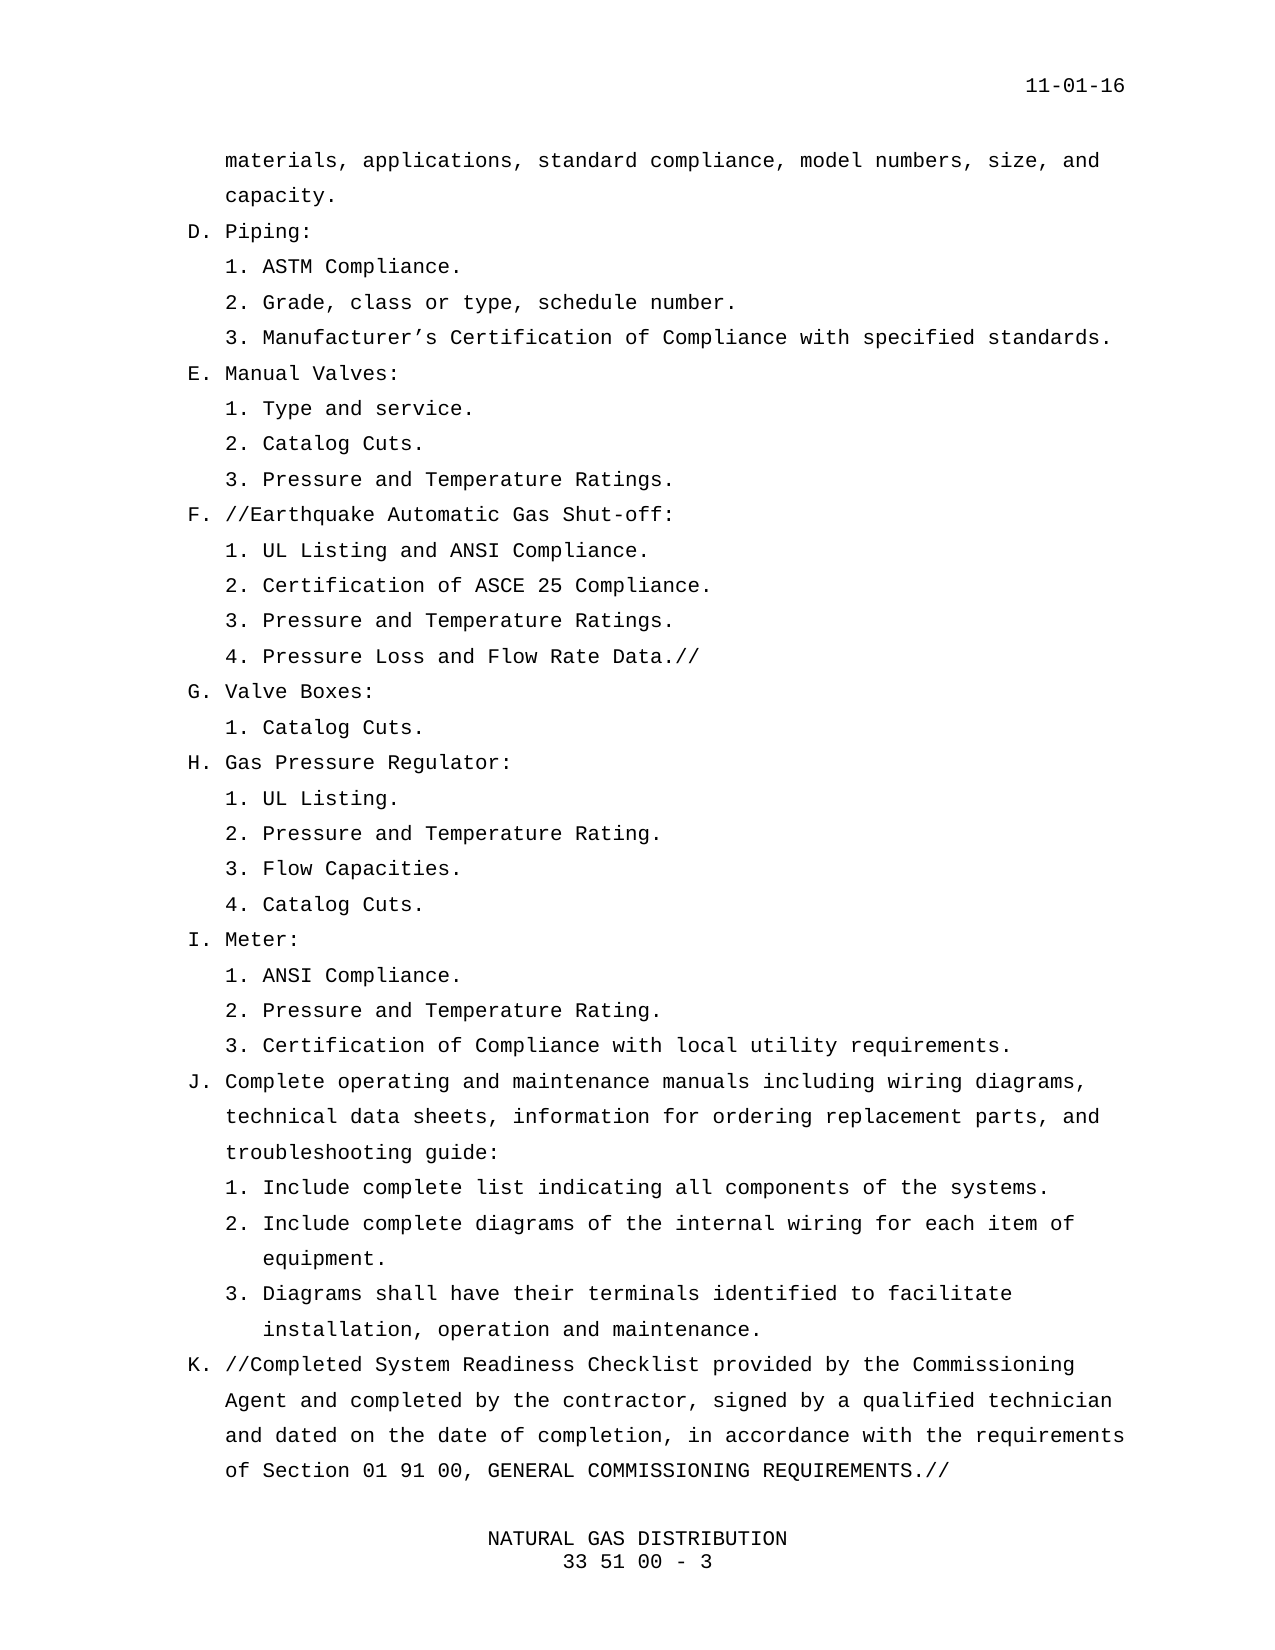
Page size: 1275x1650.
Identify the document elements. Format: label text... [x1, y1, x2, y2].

text Include complete list indicating all components of the systems. [225, 1177, 1125, 1201]
text UL Listing. [225, 787, 1125, 811]
text Pressure and Temperature Rating. [225, 1000, 1125, 1024]
text Certification of Compliance with local utility requirements. [225, 1035, 1125, 1059]
text //Earthquake Automatic Gas Shut-off: [187, 504, 1125, 528]
text Compliance. [225, 964, 1125, 988]
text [187, 150, 1125, 209]
text Complete operating and maintenance manuals including wiring diagrams, technical data sheets, information for ordering replacement parts, and troubleshooting guide: [187, 1071, 1125, 1165]
text Catalog Cuts. [225, 894, 1125, 917]
text //Completed System Readiness Checklist provided by the Commissioning Agent and completed by the contractor, signed by a qualified technician and dated on the date of completion, in accordance with the requirements of Section 01 91 00, GENERAL COMMISSIONING REQUIREMENTS.// [187, 1354, 1125, 1484]
text Pressure and Temperature Rating. [225, 823, 1125, 847]
text Pressure Loss and Flow Rate Data.// [225, 646, 1125, 669]
text UL Listing and Compliance. [225, 539, 1125, 563]
text Diagrams shall have their terminals identified to facilitate installation, operation and maintenance. [225, 1283, 1125, 1342]
text Pressure and Temperature Ratings. [225, 610, 1125, 634]
text Include complete diagrams of the internal wiring for each item of equipment. [225, 1212, 1125, 1272]
text Catalog Cuts. [225, 433, 1125, 457]
text Grade, class or type, schedule number. [225, 292, 1125, 315]
text Meter: [187, 929, 1125, 953]
text Gas Pressure Regulator: [187, 752, 1125, 776]
text Manual Valves: [187, 362, 1125, 386]
text Certification of ASCE 25 Compliance. [225, 575, 1125, 599]
text Compliance. [225, 256, 1125, 280]
text Manufacturer’s Certification of Compliance with specified standards. [225, 327, 1125, 351]
text Valve Boxes: [187, 681, 1125, 705]
text Piping: [187, 221, 1125, 244]
text Flow Capacities. [225, 858, 1125, 882]
text Catalog Cuts. [225, 717, 1125, 740]
text Pressure and Temperature Ratings. [225, 469, 1125, 492]
text Type and service. [225, 398, 1125, 422]
